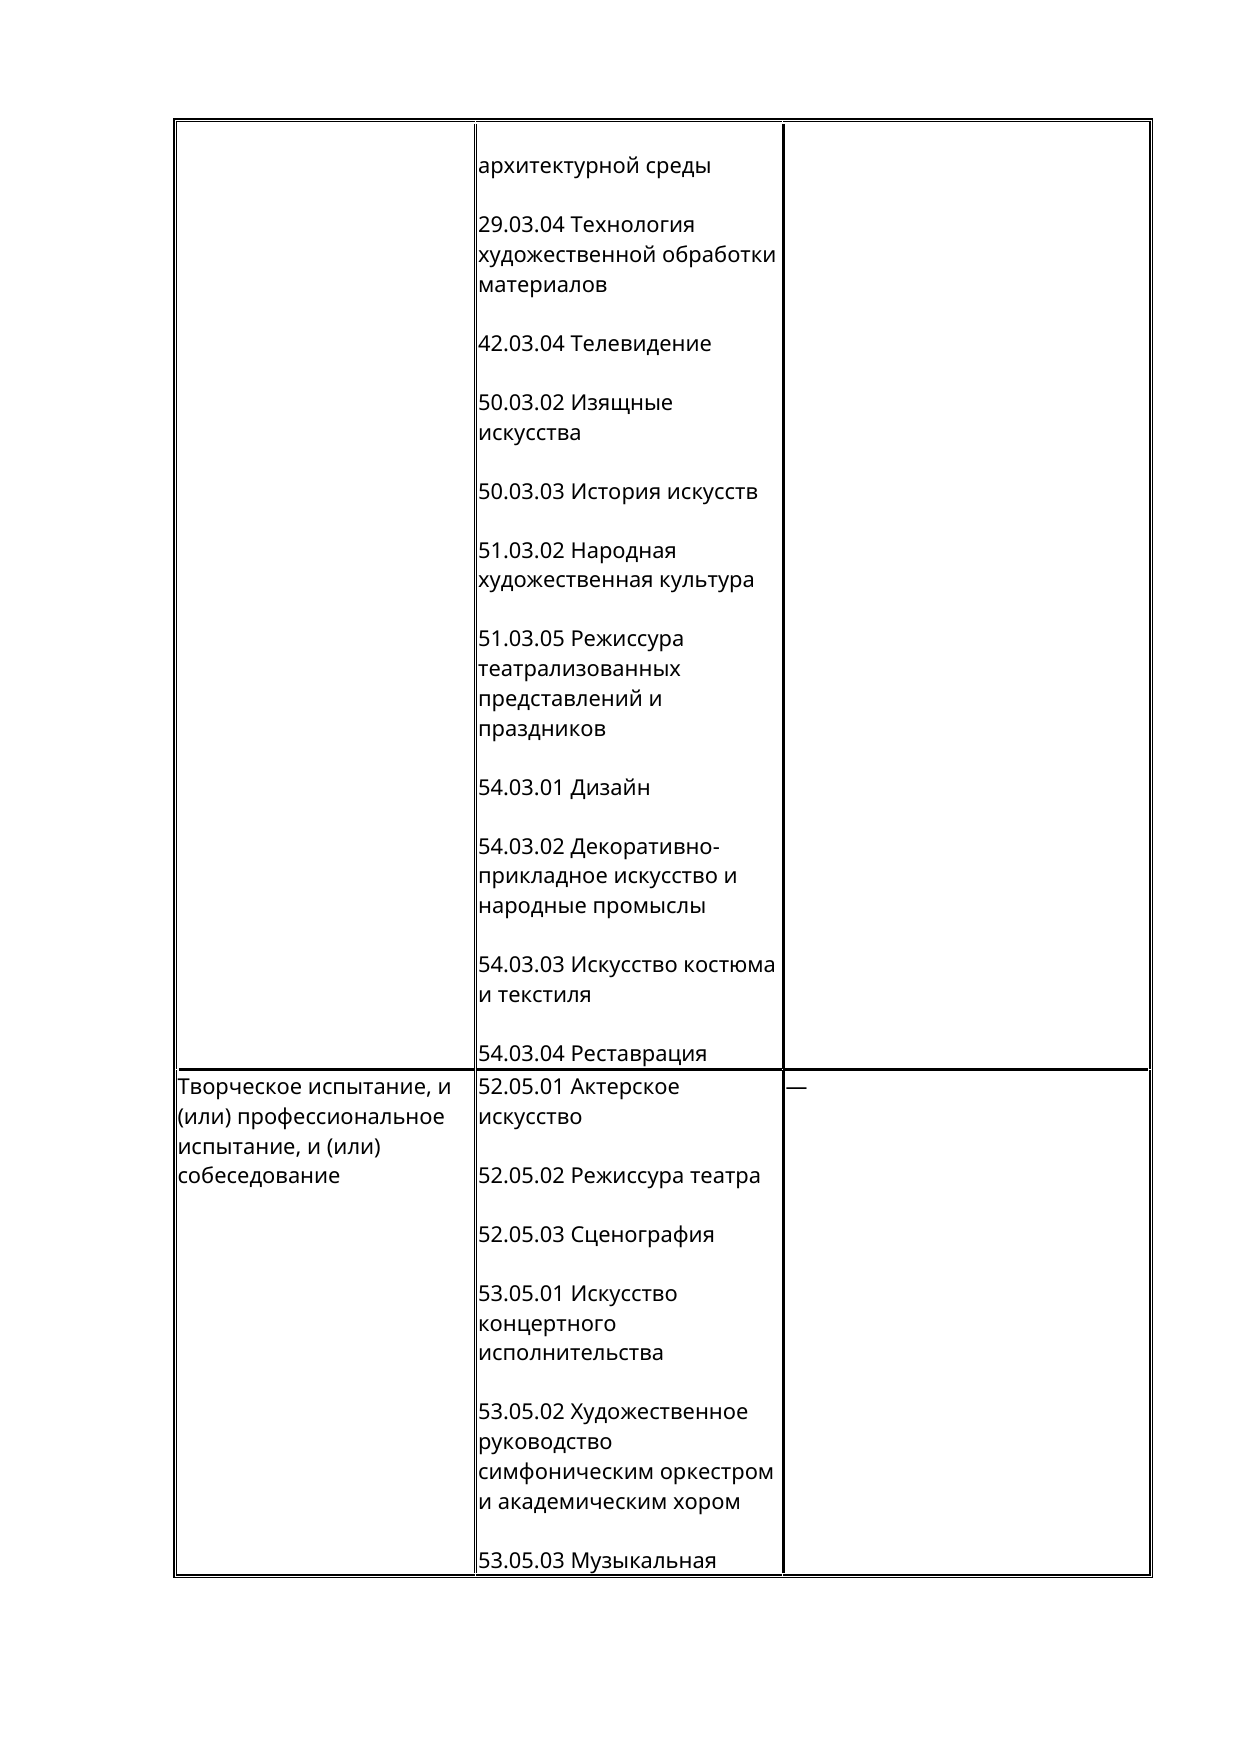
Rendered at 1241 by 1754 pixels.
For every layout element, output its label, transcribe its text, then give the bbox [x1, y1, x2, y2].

table_cell — [783, 1068, 1151, 1574]
table_cell — [783, 122, 1149, 1068]
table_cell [476, 1071, 783, 1574]
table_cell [476, 120, 783, 1068]
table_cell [177, 122, 476, 1068]
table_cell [175, 1068, 476, 1574]
